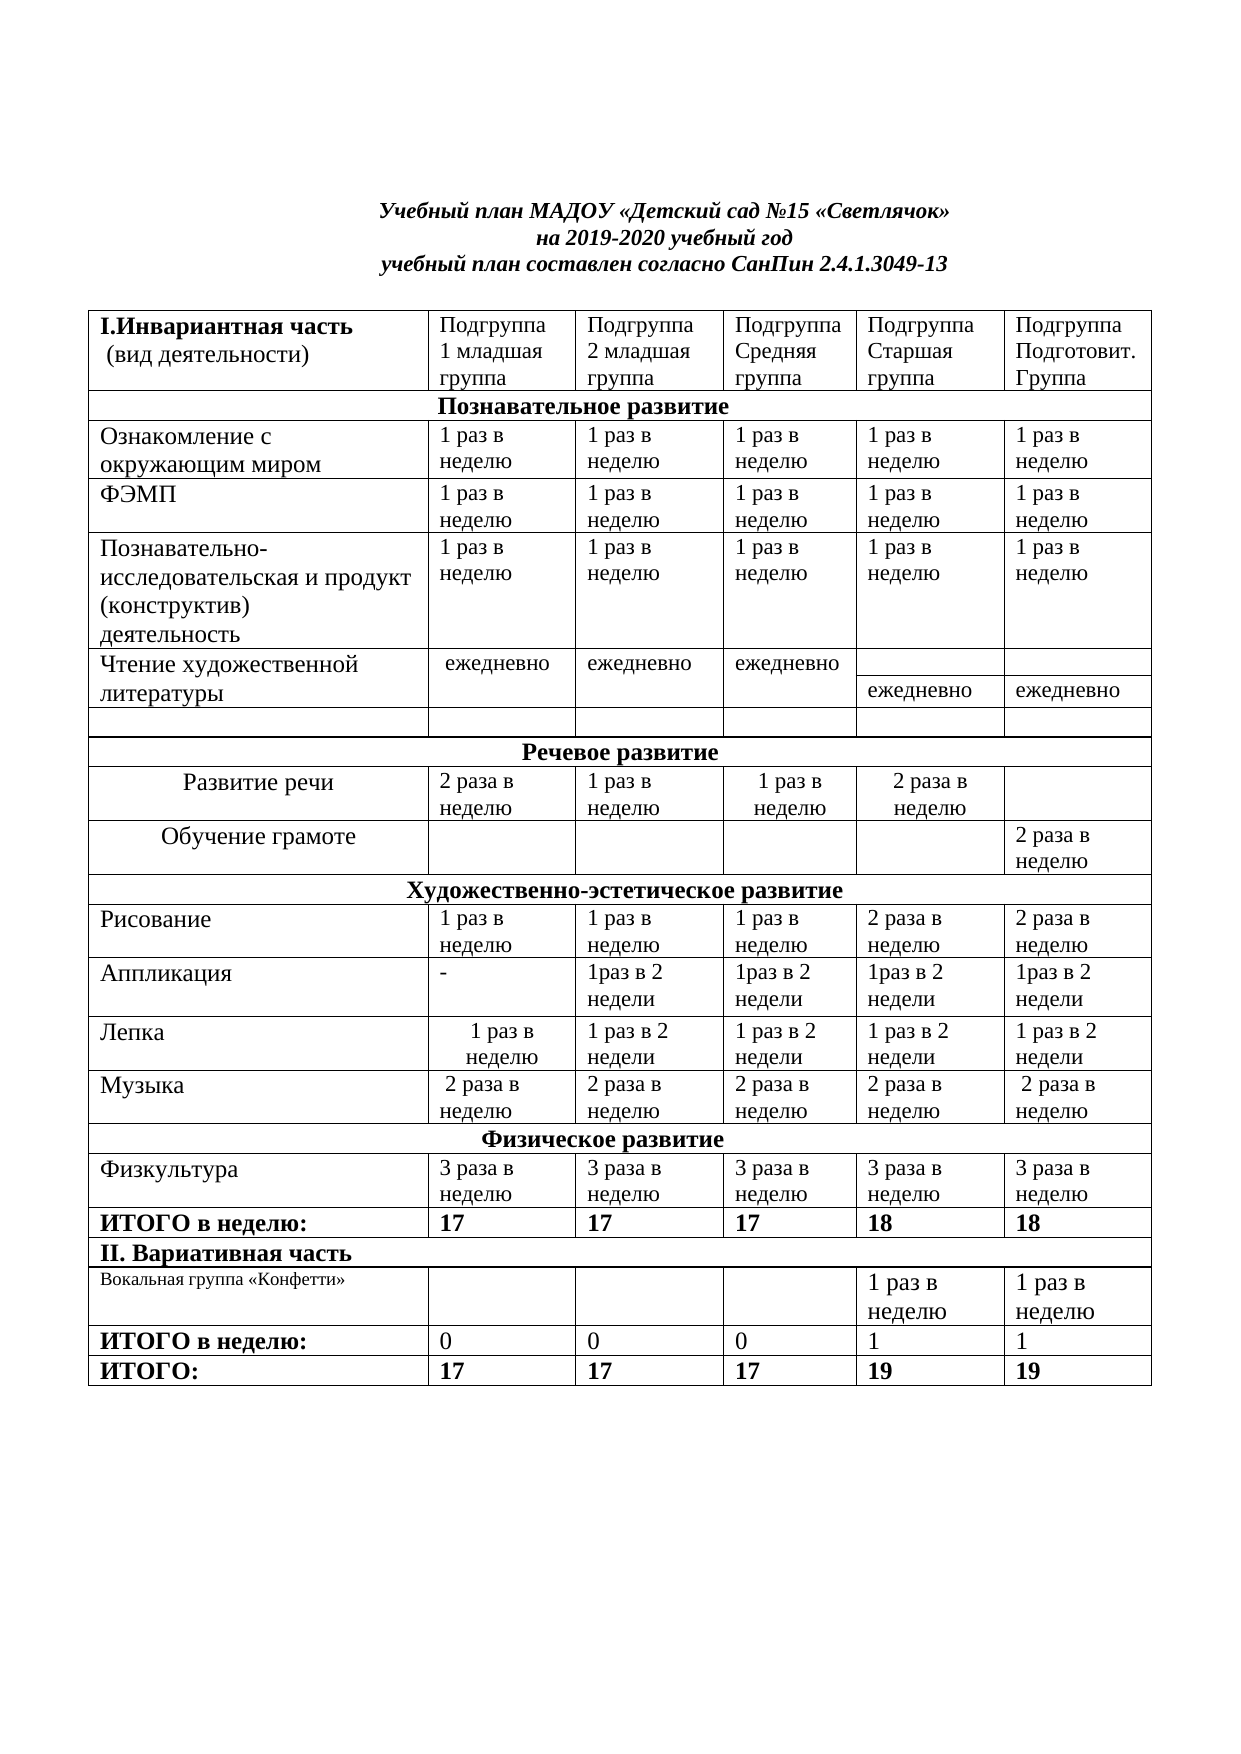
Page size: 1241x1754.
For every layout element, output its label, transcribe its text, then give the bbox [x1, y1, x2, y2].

table_cell 1 раз в неделю [1005, 421, 1151, 478]
table_cell ИТОГО в неделю: [89, 1326, 428, 1355]
table_cell II. Вариативная часть [89, 1238, 1151, 1266]
table_cell Вокальная группа «Конфетти» [89, 1268, 428, 1325]
table_cell 1 раз в неделю [576, 533, 723, 648]
table_header Подгруппа Средняя группа [724, 311, 856, 390]
table_cell 2 раза в неделю [1005, 1071, 1151, 1123]
table_cell 0 [724, 1326, 856, 1355]
table_cell 18 [857, 1208, 1004, 1237]
table_cell Развитие речи [89, 767, 428, 820]
table_cell Познавательно-исследовательская и продукт (конструктив) деятельность [89, 533, 428, 648]
table_cell Речевое развитие [89, 738, 1151, 766]
table_cell 19 [857, 1356, 1004, 1384]
table_cell Ознакомление с окружающим миром [89, 421, 428, 478]
table_cell 1 раз в неделю [576, 479, 723, 532]
table_cell [1005, 767, 1151, 820]
table_cell ежедневно [1005, 676, 1151, 707]
table_cell 17 [724, 1208, 856, 1237]
table_cell 1 раз в неделю [857, 533, 1004, 648]
table_cell 1 раз в неделю [857, 479, 1004, 532]
table_header Подгруппа Старшая группа [857, 311, 1004, 390]
table_cell 1 раз в неделю [857, 421, 1004, 478]
table_cell [1005, 708, 1151, 736]
table_cell [429, 821, 575, 874]
table_cell Музыка [89, 1071, 428, 1123]
table_cell 1 раз в неделю [576, 421, 723, 478]
table_cell Познавательное развитие [89, 391, 1151, 420]
table_cell [576, 708, 723, 736]
table_cell 1 раз в неделю [429, 1017, 575, 1069]
table_cell 1 раз в неделю [429, 479, 575, 532]
table_cell 2 раза в неделю [1005, 905, 1151, 957]
table_cell 3 раза в неделю [724, 1154, 856, 1207]
table_cell 1 раз в неделю [1005, 533, 1151, 648]
table_cell 1 раз в неделю [429, 905, 575, 957]
table_cell Физкультура [89, 1154, 428, 1207]
table_cell [857, 821, 1004, 874]
table_cell Чтение художественной литературы [89, 649, 428, 707]
table_cell [576, 821, 723, 874]
table_cell 0 [429, 1326, 575, 1355]
table_cell 1 раз в неделю [429, 421, 575, 478]
table_cell [724, 821, 856, 874]
table_cell Художественно-эстетическое развитие [89, 875, 1151, 903]
table_cell [857, 708, 1004, 736]
table_cell [576, 1268, 723, 1325]
table_cell 1 раз в неделю [576, 767, 723, 820]
table_cell [429, 708, 575, 736]
table_cell Физическое развитие [89, 1124, 1151, 1153]
table_cell 17 [724, 1356, 856, 1384]
table_header Подгруппа 2 младшая группа [576, 311, 723, 390]
table_cell 19 [1005, 1356, 1151, 1384]
table_cell 1 раз в неделю [857, 1268, 1004, 1325]
table_cell Аппликация [89, 958, 428, 1016]
text на 2019-2020 учебный год [177, 223, 1152, 250]
table_cell 1раз в 2 недели [724, 958, 856, 1016]
table_cell [724, 708, 856, 736]
table_cell ИТОГО в неделю: [89, 1208, 428, 1237]
table_cell 3 раза в неделю [429, 1154, 575, 1207]
table_cell ежедневно [429, 649, 575, 707]
table_cell [857, 649, 1004, 675]
table_cell ежедневно [724, 649, 856, 707]
table_cell 1 раз в неделю [724, 905, 856, 957]
table_cell 0 [576, 1326, 723, 1355]
table_header Подгруппа 1 младшая группа [429, 311, 575, 390]
table_cell 17 [576, 1208, 723, 1237]
table_cell [1005, 649, 1151, 675]
table_cell 1 раз в 2 недели [576, 1017, 723, 1069]
table_cell Лепка [89, 1017, 428, 1069]
table_cell 2 раза в неделю [576, 1071, 723, 1123]
table_cell 1 раз в неделю [724, 421, 856, 478]
table_cell 1 раз в неделю [1005, 1268, 1151, 1325]
table_cell 1 [1005, 1326, 1151, 1355]
table_cell 2 раза в неделю [429, 767, 575, 820]
table_cell 2 раза в неделю [857, 1071, 1004, 1123]
table_cell - [429, 958, 575, 1016]
table_cell 2 раза в неделю [724, 1071, 856, 1123]
table_cell ежедневно [576, 649, 723, 707]
table_cell [724, 1268, 856, 1325]
table_cell [89, 708, 428, 736]
table_cell 3 раза в неделю [576, 1154, 723, 1207]
table_cell 3 раза в неделю [1005, 1154, 1151, 1207]
text учебный план составлен согласно СанПин 2.4.1.3049-13 [177, 250, 1152, 276]
table_header Подгруппа Подготовит. Группа [1005, 311, 1151, 390]
table_cell [429, 1268, 575, 1325]
table_cell Рисование [89, 905, 428, 957]
table_cell 1 раз в неделю [576, 905, 723, 957]
table_cell 1раз в 2 недели [1005, 958, 1151, 1016]
table_cell 1 раз в 2 недели [857, 1017, 1004, 1069]
table_cell 1 раз в неделю [1005, 479, 1151, 532]
table_cell 17 [429, 1208, 575, 1237]
text Учебный план МАДОУ «Детский сад №15 «Светлячок» [177, 197, 1152, 223]
table_cell 2 раза в неделю [857, 905, 1004, 957]
table_cell 1 раз в неделю [429, 533, 575, 648]
table_cell 17 [429, 1356, 575, 1384]
table_cell 2 раза в неделю [429, 1071, 575, 1123]
table_cell ФЭМП [89, 479, 428, 532]
table_cell 1 [857, 1326, 1004, 1355]
table_cell 1 раз в неделю [724, 533, 856, 648]
table_cell ежедневно [857, 676, 1004, 707]
table_cell 1 раз в неделю [724, 479, 856, 532]
table_cell 17 [576, 1356, 723, 1384]
table_header I.Инвариантная часть (вид деятельности) [89, 311, 428, 390]
table_cell 2 раза в неделю [857, 767, 1004, 820]
table_cell 1 раз в 2 недели [724, 1017, 856, 1069]
table_cell 18 [1005, 1208, 1151, 1237]
table_cell 2 раза в неделю [1005, 821, 1151, 874]
table_cell 1 раз в неделю [724, 767, 856, 820]
table_cell 1раз в 2 недели [576, 958, 723, 1016]
table_cell ИТОГО: [89, 1356, 428, 1384]
table_cell Обучение грамоте [89, 821, 428, 874]
table_cell 1раз в 2 недели [857, 958, 1004, 1016]
table_cell 1 раз в 2 недели [1005, 1017, 1151, 1069]
table_cell 3 раза в неделю [857, 1154, 1004, 1207]
